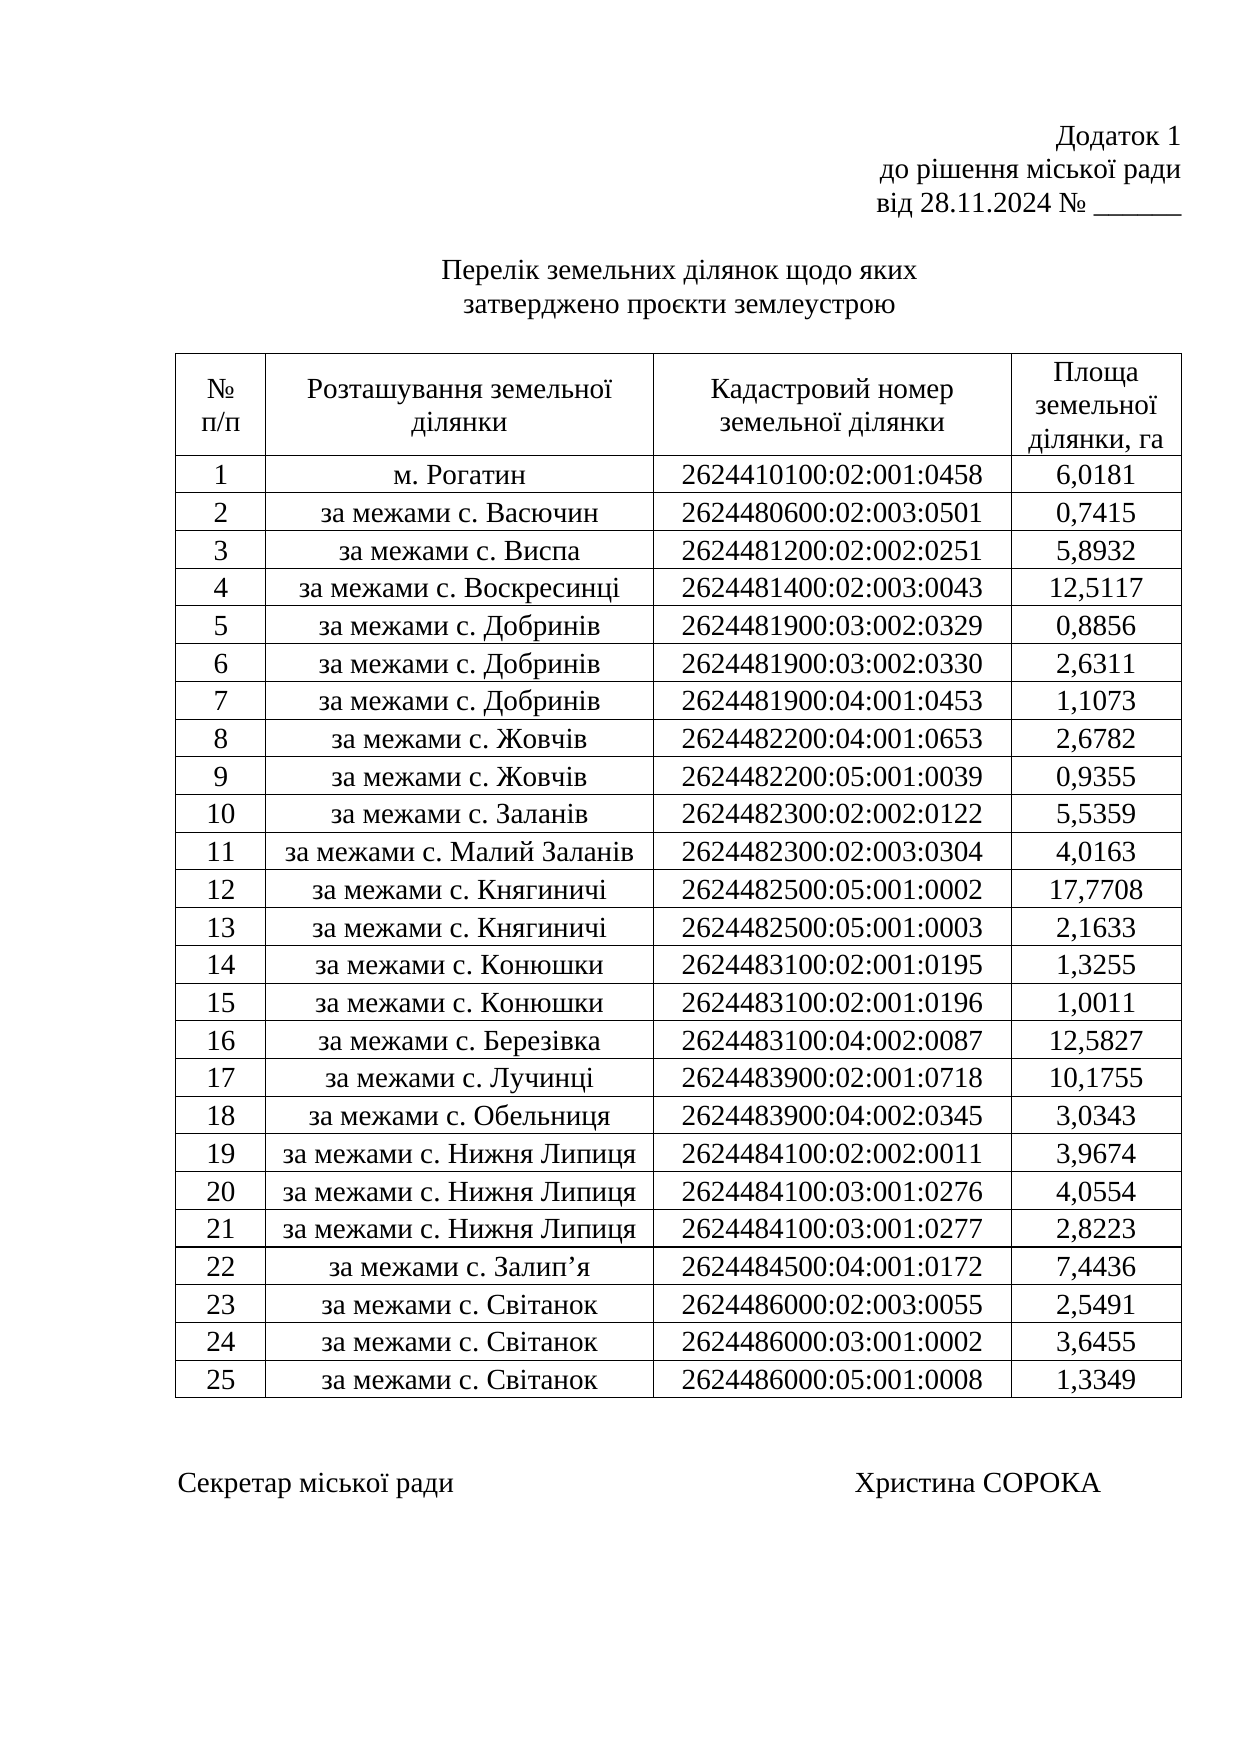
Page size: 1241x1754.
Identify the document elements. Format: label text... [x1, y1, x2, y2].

table_cell 2624486000:03:001:0002 [654, 1323, 1011, 1359]
table_cell 4 [176, 569, 265, 605]
table_cell 17,7708 [1012, 870, 1181, 907]
table_cell за межами с. Світанок [266, 1361, 653, 1397]
table_cell за межами с. Нижня Липиця [266, 1172, 653, 1209]
table_header Площа земельної ділянки, га [1012, 354, 1181, 454]
table_cell 1,3349 [1012, 1361, 1181, 1397]
table_cell 21 [176, 1210, 265, 1246]
table_cell 22 [176, 1248, 265, 1284]
table_cell 2624410100:02:001:0458 [654, 456, 1011, 492]
table_cell за межами с. Нижня Липиця [266, 1210, 653, 1246]
table_cell 18 [176, 1097, 265, 1133]
table_cell 5,8932 [1012, 531, 1181, 568]
table_cell 10 [176, 795, 265, 832]
table_cell 24 [176, 1323, 265, 1359]
table_cell 12 [176, 870, 265, 907]
text затверджено проєкти землеустрою [177, 286, 1181, 319]
table_cell за межами с. Добринів [266, 644, 653, 681]
table_cell за межами с. Нижня Липиця [266, 1134, 653, 1171]
table_cell 13 [176, 908, 265, 945]
table_cell за межами с. Васючин [266, 493, 653, 530]
table_cell 5,5359 [1012, 795, 1181, 832]
table_cell 0,7415 [1012, 493, 1181, 530]
table_cell 2624483100:02:001:0195 [654, 946, 1011, 982]
table_cell 19 [176, 1134, 265, 1171]
table_cell 2624484100:02:002:0011 [654, 1134, 1011, 1171]
table_cell 11 [176, 833, 265, 869]
table_header Кадастровий номер земельної ділянки [654, 354, 1011, 454]
table_cell 3,9674 [1012, 1134, 1181, 1171]
table_cell 2624483100:02:001:0196 [654, 984, 1011, 1020]
table_cell 2624484500:04:001:0172 [654, 1248, 1011, 1284]
table_cell за межами с. Світанок [266, 1285, 653, 1322]
text від 28.11.2024 № ______ [177, 185, 1181, 219]
table_cell 2624480600:02:003:0501 [654, 493, 1011, 530]
table_cell за межами с. Княгиничі [266, 908, 653, 945]
table_cell 2624482200:04:001:0653 [654, 720, 1011, 756]
table_cell за межами с. Світанок [266, 1323, 653, 1359]
table_cell 4,0554 [1012, 1172, 1181, 1209]
table_cell за межами с. Конюшки [266, 984, 653, 1020]
text Перелік земельних ділянок щодо яких [177, 252, 1181, 286]
table_cell 2624482300:02:003:0304 [654, 833, 1011, 869]
table_cell 2624486000:02:003:0055 [654, 1285, 1011, 1322]
table_cell 12,5827 [1012, 1021, 1181, 1058]
table_cell 2624483900:04:002:0345 [654, 1097, 1011, 1133]
text до рішення міської ради [177, 152, 1181, 185]
table_header Розташування земельної ділянки [266, 354, 653, 454]
table_cell 2 [176, 493, 265, 530]
table_cell 1,0011 [1012, 984, 1181, 1020]
table_cell 2624481900:03:002:0329 [654, 606, 1011, 643]
table_cell 6 [176, 644, 265, 681]
table_cell 1,3255 [1012, 946, 1181, 982]
table_cell 2624482500:05:001:0002 [654, 870, 1011, 907]
table_cell 2624482200:05:001:0039 [654, 757, 1011, 794]
table_cell за межами с. Залип’я [266, 1248, 653, 1284]
table_cell 2624481900:04:001:0453 [654, 682, 1011, 718]
table_cell за межами с. Обельниця [266, 1097, 653, 1133]
table_cell за межами с. Княгиничі [266, 870, 653, 907]
table_cell за межами с. Добринів [266, 682, 653, 718]
table_cell 15 [176, 984, 265, 1020]
table_cell 2624484100:03:001:0276 [654, 1172, 1011, 1209]
table_cell 2624484100:03:001:0277 [654, 1210, 1011, 1246]
text Додаток 1 [177, 118, 1181, 152]
table_cell 0,9355 [1012, 757, 1181, 794]
table_cell 12,5117 [1012, 569, 1181, 605]
table_cell 2,6311 [1012, 644, 1181, 681]
table_cell 2624482300:02:002:0122 [654, 795, 1011, 832]
table_cell 10,1755 [1012, 1059, 1181, 1096]
table_cell 9 [176, 757, 265, 794]
table_cell 7 [176, 682, 265, 718]
table_cell за межами с. Жовчів [266, 720, 653, 756]
table_cell 2624483900:02:001:0718 [654, 1059, 1011, 1096]
table_cell за межами с. Березівка [266, 1021, 653, 1058]
table_cell 20 [176, 1172, 265, 1209]
table_cell 3,6455 [1012, 1323, 1181, 1359]
table_cell 14 [176, 946, 265, 982]
table_cell за межами с. Виспа [266, 531, 653, 568]
table_cell 3 [176, 531, 265, 568]
table_cell за межами с. Добринів [266, 606, 653, 643]
table_cell 2624481400:02:003:0043 [654, 569, 1011, 605]
table_cell за межами с. Жовчів [266, 757, 653, 794]
table_cell 2624482500:05:001:0003 [654, 908, 1011, 945]
table_cell 1 [176, 456, 265, 492]
table_cell 25 [176, 1361, 265, 1397]
table_cell 2624486000:05:001:0008 [654, 1361, 1011, 1397]
table_cell м. Рогатин [266, 456, 653, 492]
table_cell 0,8856 [1012, 606, 1181, 643]
table_cell 2,8223 [1012, 1210, 1181, 1246]
table_cell за межами с. Конюшки [266, 946, 653, 982]
table_cell 2,1633 [1012, 908, 1181, 945]
table_cell 5 [176, 606, 265, 643]
table_cell за межами с. Лучинці [266, 1059, 653, 1096]
table_cell 6,0181 [1012, 456, 1181, 492]
table_cell за межами с. Заланів [266, 795, 653, 832]
table_cell 2,5491 [1012, 1285, 1181, 1322]
table_cell 8 [176, 720, 265, 756]
table_cell 3,0343 [1012, 1097, 1181, 1133]
table_cell за межами с. Малий Заланів [266, 833, 653, 869]
table_cell 2,6782 [1012, 720, 1181, 756]
table_cell 4,0163 [1012, 833, 1181, 869]
table_cell 16 [176, 1021, 265, 1058]
table_cell 23 [176, 1285, 265, 1322]
table_cell 7,4436 [1012, 1248, 1181, 1284]
table_cell 1,1073 [1012, 682, 1181, 718]
table_cell за межами с. Воскресинці [266, 569, 653, 605]
table_cell 2624481200:02:002:0251 [654, 531, 1011, 568]
table_header № п/п [176, 354, 265, 454]
table_cell 17 [176, 1059, 265, 1096]
table_cell 2624483100:04:002:0087 [654, 1021, 1011, 1058]
table_cell 2624481900:03:002:0330 [654, 644, 1011, 681]
text Секретар міської ради Христина СОРОКА [177, 1465, 1181, 1499]
